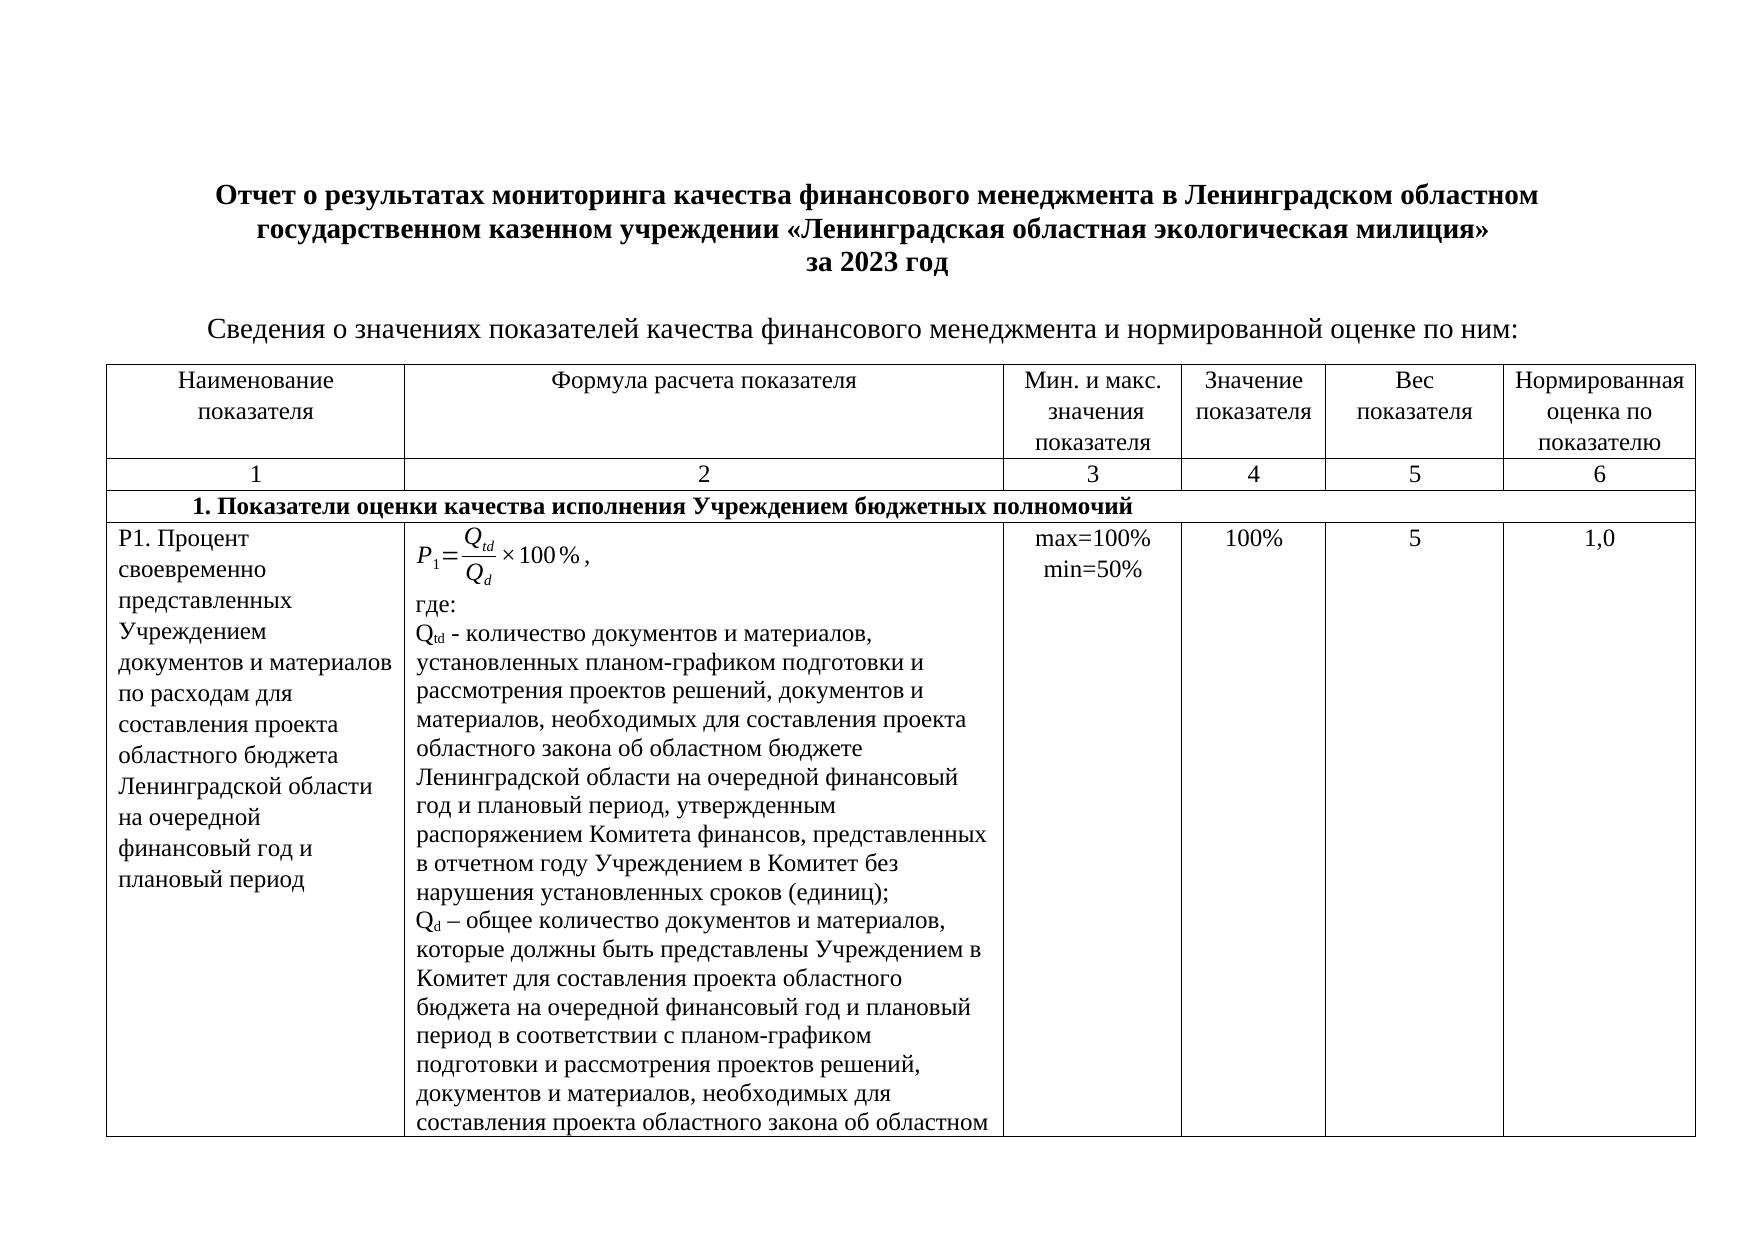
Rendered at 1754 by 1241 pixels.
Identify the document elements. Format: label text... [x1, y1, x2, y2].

table_header Наименование показателя [107, 365, 404, 458]
table_cell 3 [1004, 459, 1181, 490]
table_cell 1,0 [1504, 523, 1695, 1136]
table_header Нормированная оценка по показателю [1504, 365, 1695, 458]
table_cell max=100% min=50% [1004, 523, 1181, 1136]
table_cell 4 [1182, 459, 1325, 490]
table_cell 6 [1504, 459, 1695, 490]
table_header Вес показателя [1326, 365, 1503, 458]
table_cell 2 [405, 459, 1003, 490]
title Отчет о результатах мониторинга качества финансового менеджмента в Ленинградском областном государственном казенном учреждении «Ленинградская областная экологическая милиция» за 2023 год [118, 177, 1636, 278]
table_cell 100% [1182, 523, 1325, 1136]
table_cell 1 [107, 459, 404, 490]
table_cell 5 [1326, 459, 1503, 490]
table_header Мин. и макс. значения показателя [1004, 365, 1181, 458]
table_cell 5 [1326, 523, 1503, 1136]
table_header Формула расчета показателя [405, 365, 1003, 458]
table_cell 1. Показатели оценки качества исполнения Учреждением бюджетных полномочий [107, 491, 1695, 522]
table_header Значение показателя [1182, 365, 1325, 458]
text Сведения о значениях показателей качества финансового менеджмента и нормированной оценке по ним: [118, 311, 1636, 345]
